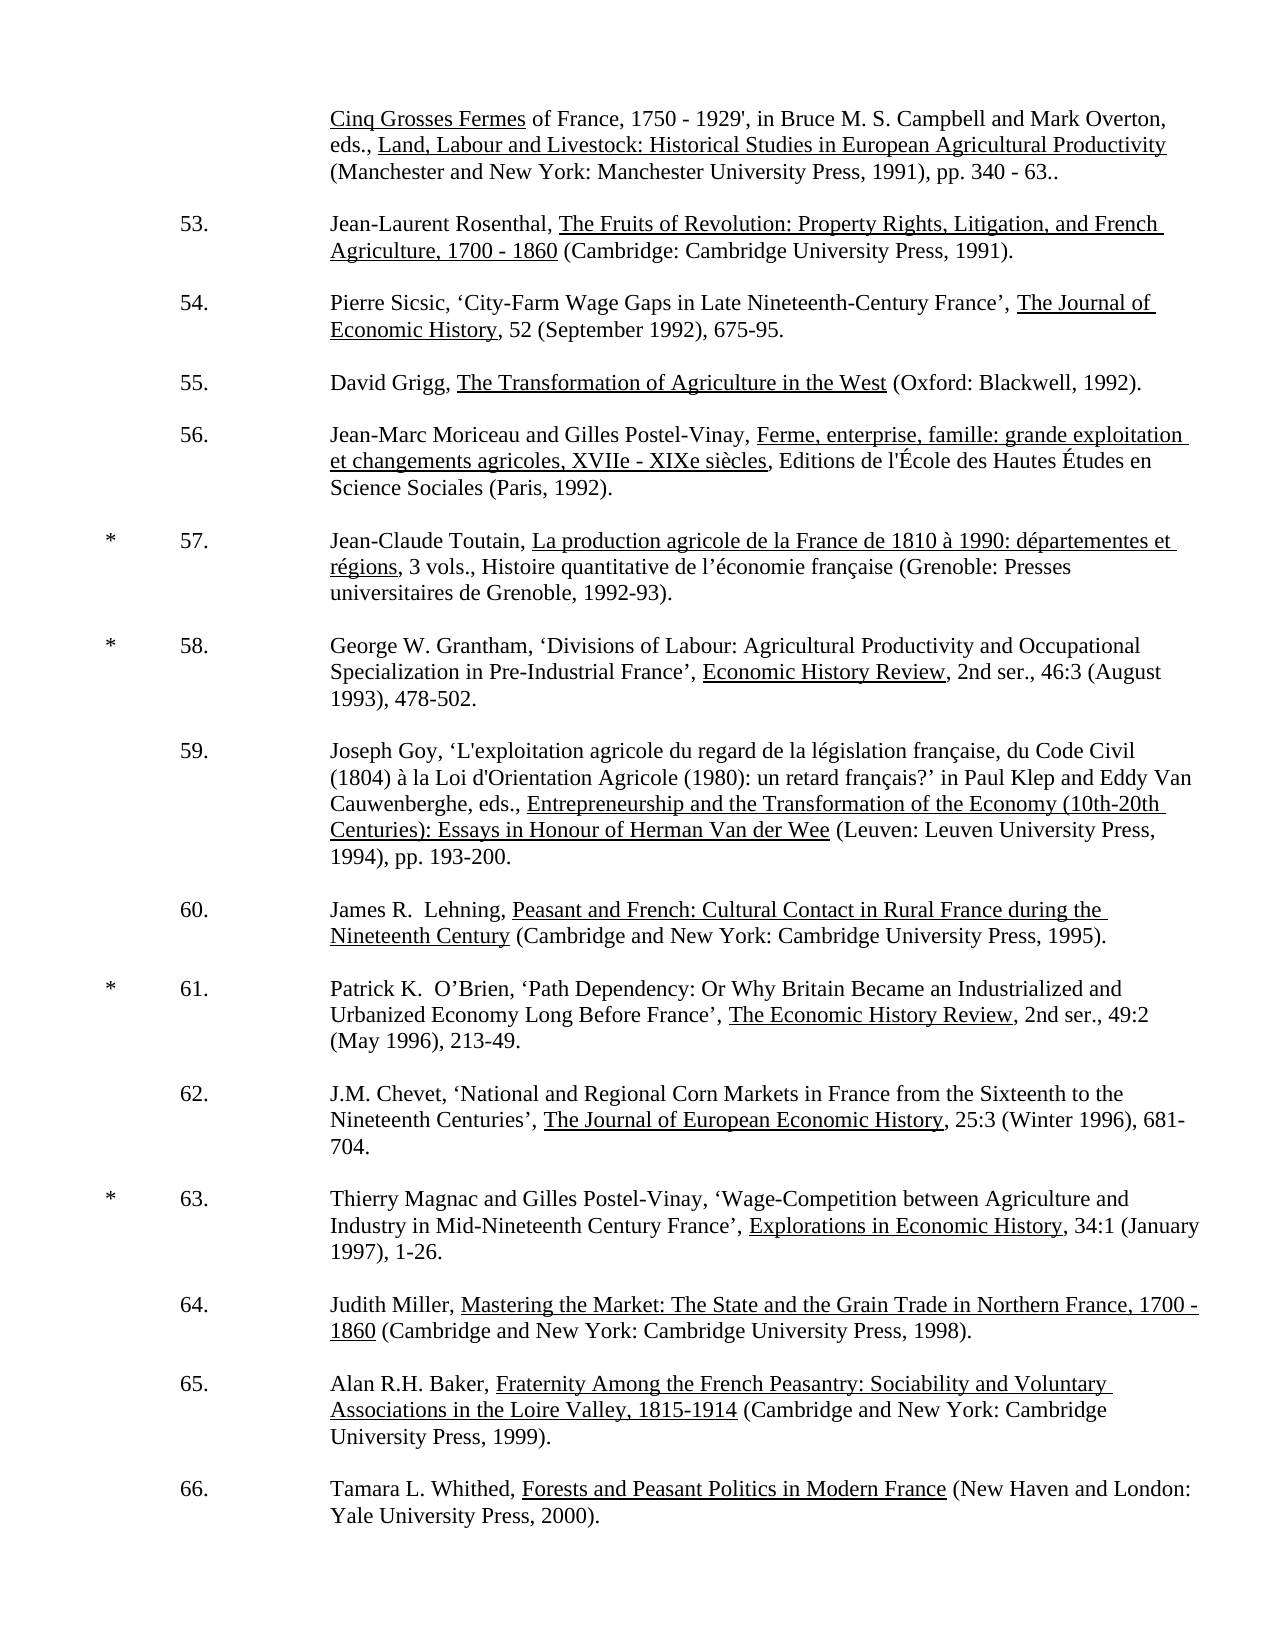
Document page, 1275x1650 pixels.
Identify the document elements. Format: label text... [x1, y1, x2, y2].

text 60. James R. Lehning, Peasant and French: Cultural Contact in Rural France during the Nineteenth Century (Cambridge and New York: Cambridge University Press, 1995). [180, 896, 1200, 948]
text * 61. Patrick K. O’Brien, ‘Path Dependency: Or Why Britain Became an Industrialized and Urbanized Economy Long Before France’, The Economic History Review, 2nd ser., 49:2 (May 1996), 213-49. [105, 975, 1200, 1054]
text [180, 105, 1200, 184]
text 66. Tamara L. Whithed, Forests and Peasant Politics in Modern France (New Haven and London: Yale University Press, 2000). [180, 1475, 1200, 1528]
text 56. Jean-Marc Moriceau and Gilles Postel-Vinay, Ferme, enterprise, famille: grande exploitation et changements agricoles, XVIIe - XIXe siècles, Editions de l'École des Hautes Études en Science Sociales (Paris, 1992). [180, 421, 1200, 500]
text 64. Judith Miller, Mastering the Market: The State and the Grain Trade in Northern France, 1700 - 1860 (Cambridge and New York: Cambridge University Press, 1998). [180, 1291, 1200, 1344]
text 55. David Grigg, The Transformation of Agriculture in the West (Oxford: Blackwell, 1992). [180, 368, 1200, 395]
text 65. Alan R.H. Baker, Fraternity Among the French Peasantry: Sociability and Voluntary Associations in the Loire Valley, 1815-1914 (Cambridge and New York: Cambridge University Press, 1999). [180, 1370, 1200, 1449]
text 54. Pierre Sicsic, ‘City-Farm Wage Gaps in Late Nineteenth-Century France’, The Journal of Economic History, 52 (September 1992), 675-95. [180, 289, 1200, 342]
text * 58. George W. Grantham, ‘Divisions of Labour: Agricultural Productivity and Occupational Specialization in Pre-Industrial France’, Economic History Review, 2nd ser., 46:3 (August 1993), 478-502. [105, 632, 1200, 711]
text 62. J.M. Chevet, ‘National and Regional Corn Markets in France from the Sixteenth to the Nineteenth Centuries’, The Journal of European Economic History, 25:3 (Winter 1996), 681-704. [180, 1080, 1200, 1159]
text 53. Jean-Laurent Rosenthal, The Fruits of Revolution: Property Rights, Litigation, and French Agriculture, 1700 - 1860 (Cambridge: Cambridge University Press, 1991). [180, 210, 1200, 263]
text * 57. Jean-Claude Toutain, La production agricole de la France de 1810 à 1990: départementes et régions, 3 vols., Histoire quantitative de l’économie française (Grenoble: Presses universitaires de Grenoble, 1992-93). [105, 527, 1200, 606]
text * 63. Thierry Magnac and Gilles Postel-Vinay, ‘Wage-Competition between Agriculture and Industry in Mid-Nineteenth Century France’, Explorations in Economic History, 34:1 (January 1997), 1-26. [105, 1186, 1200, 1264]
text 59. Joseph Goy, ‘L'exploitation agricole du regard de la législation française, du Code Civil (1804) à la Loi d'Orientation Agricole (1980): un retard français?’ in Paul Klep and Eddy Van Cauwenberghe, eds., Entrepreneurship and the Transformation of the Economy (10th-20th Centuries): Essays in Honour of Herman Van der Wee (Leuven: Leuven University Press, 1994), pp. 193-200. [180, 737, 1200, 869]
